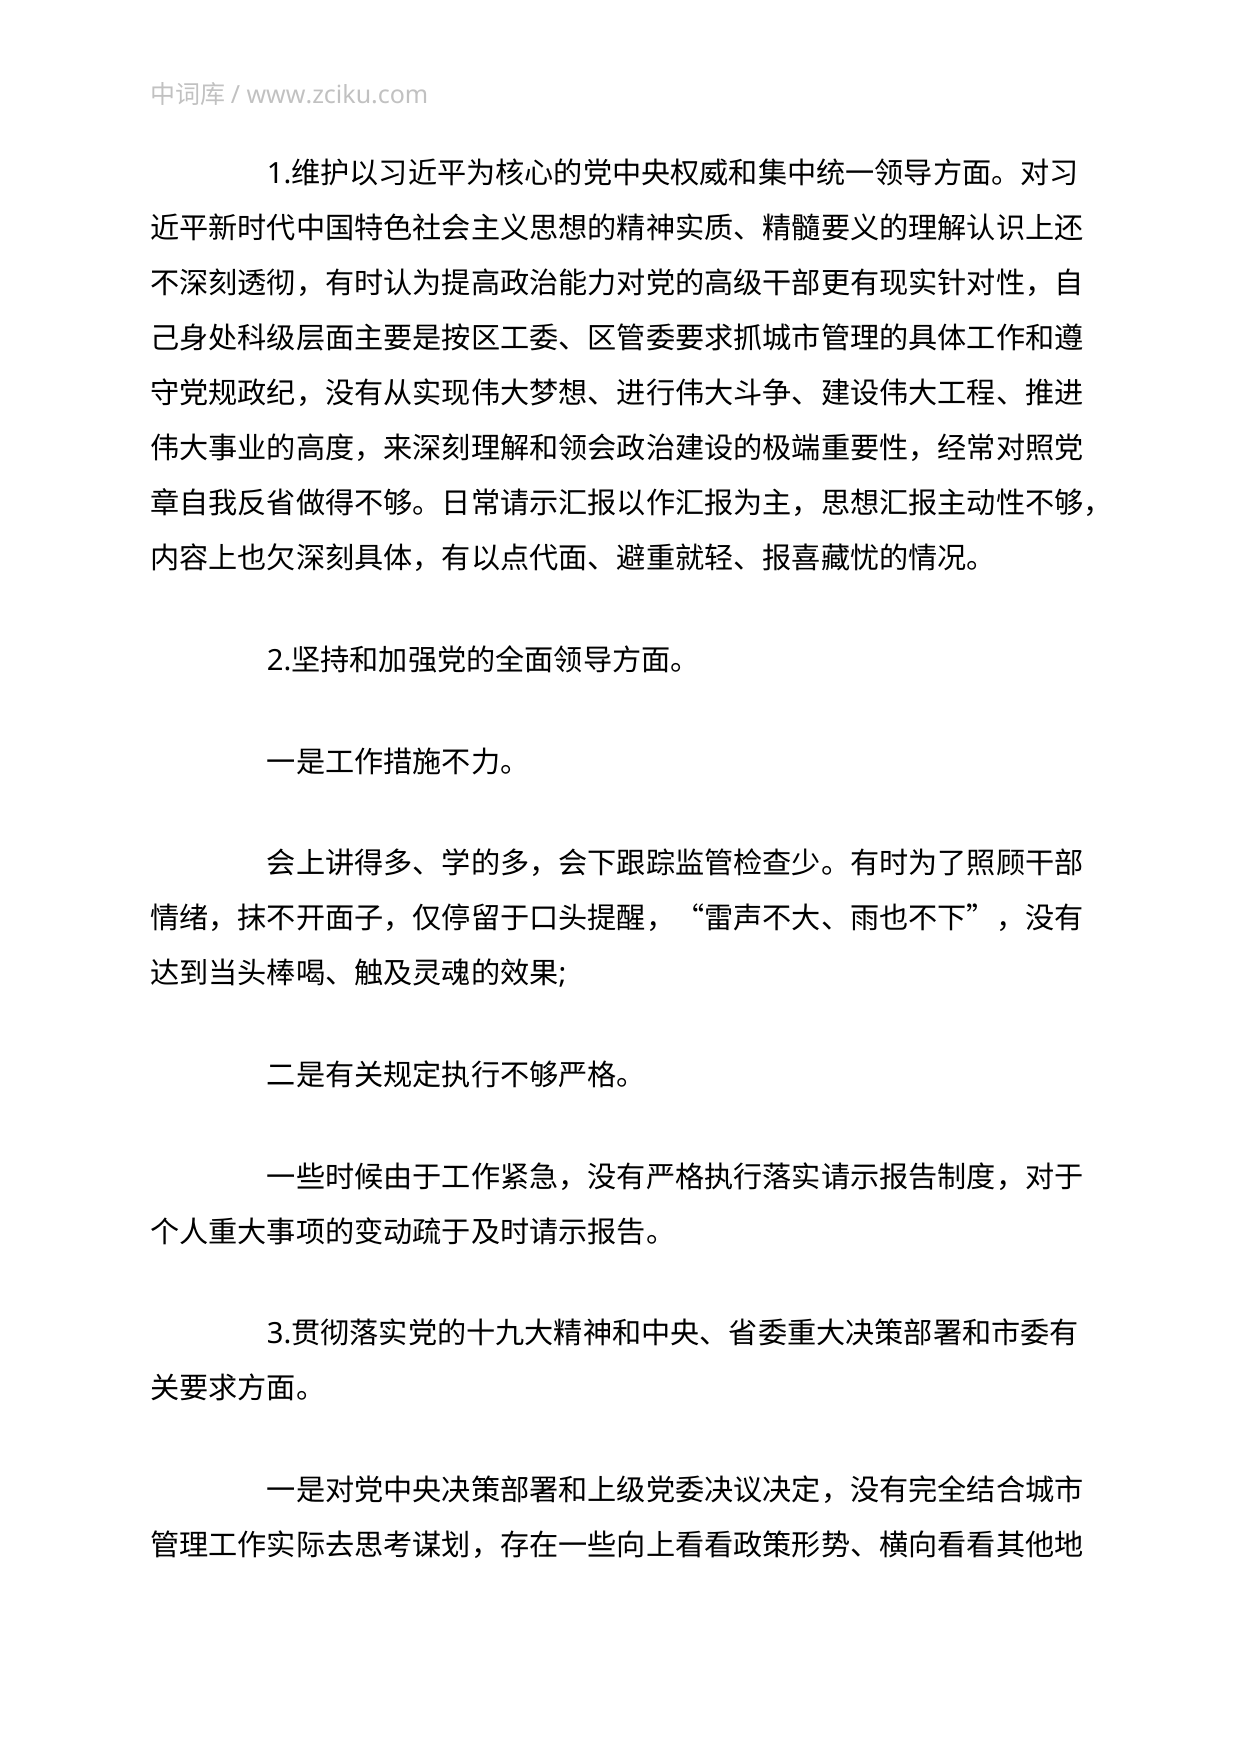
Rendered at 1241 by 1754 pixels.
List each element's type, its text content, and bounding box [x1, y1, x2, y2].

text 1.维护以习近平为核心的党中央权威和集中统一领导方面。对习近平新时代中国特色社会主义思想的精神实质、精髓要义的理解认识上还不深刻透彻，有时认为提高政治能力对党的高级干部更有现实针对性，自己身处科级层面主要是按区工委、区管委要求抓城市管理的具体工作和遵守党规政纪，没有从实现伟大梦想、进行伟大斗争、建设伟大工程、推进伟大事业的高度，来深刻理解和领会政治建设的极端重要性，经常对照党章自我反省做得不够。日常请示汇报以作汇报为主，思想汇报主动性不够，内容上也欠深刻具体，有以点代面、避重就轻、报喜藏忧的情况。 [150, 150, 1090, 577]
text 3.贯彻落实党的十九大精神和中央、省委重大决策部署和市委有关要求方面。 [150, 1310, 1090, 1407]
text 一是工作措施不力。 [150, 738, 1090, 780]
text 二是有关规定执行不够严格。 [150, 1052, 1090, 1094]
text 会上讲得多、学的多，会下跟踪监管检查少。有时为了照顾干部情绪，抹不开面子，仅停留于口头提醒，“雷声不大、雨也不下”，没有达到当头棒喝、触及灵魂的效果; [150, 840, 1090, 992]
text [150, 1467, 1090, 1564]
text 一些时候由于工作紧急，没有严格执行落实请示报告制度，对于个人重大事项的变动疏于及时请示报告。 [150, 1153, 1090, 1251]
text 2.坚持和加强党的全面领导方面。 [150, 636, 1090, 678]
